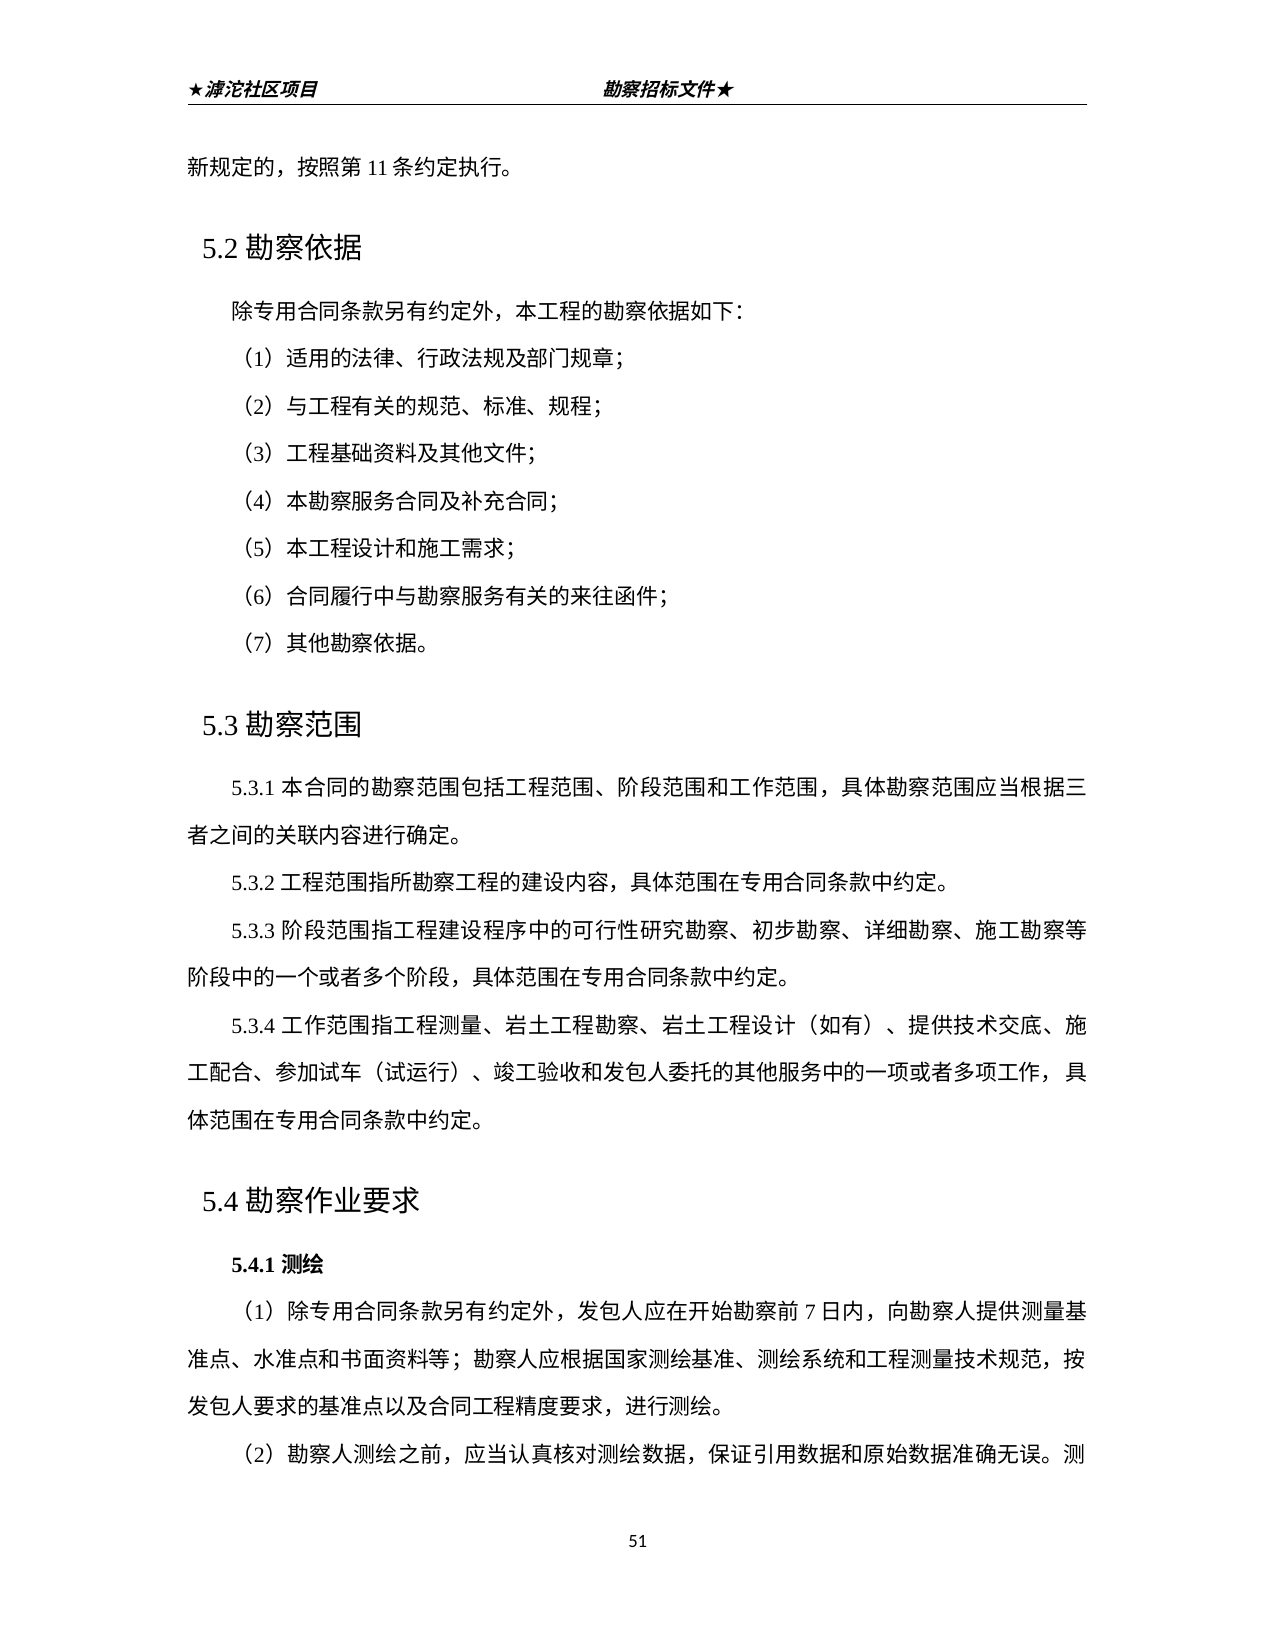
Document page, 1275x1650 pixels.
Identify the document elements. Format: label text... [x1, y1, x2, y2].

subtitle 5.2 勘察依据 [187, 224, 1087, 267]
text （1）除专用合同条款另有约定外，发包人应在开始勘察前7日内，向勘察人提供测量基准点、水准点和书面资料等；勘察人应根据国家测绘基准、测绘系统和工程测量技术规范，按发包人要求的基准点以及合同工程精度要求，进行测绘。 [187, 1294, 1087, 1421]
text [187, 150, 1087, 182]
text （2）与工程有关的规范、标准、规程； [187, 389, 1087, 421]
text 5.3.2 工程范围指所勘察工程的建设内容，具体范围在专用合同条款中约定。 [187, 865, 1087, 897]
subtitle 5.3 勘察范围 [187, 701, 1087, 743]
text 除专用合同条款另有约定外，本工程的勘察依据如下： [187, 294, 1087, 326]
text 5.3.4 工作范围指工程测量、岩土工程勘察、岩土工程设计（如有）、提供技术交底、施工配合、参加试车（试运行）、竣工验收和发包人委托的其他服务中的一项或者多项工作，具体范围在专用合同条款中约定。 [187, 1008, 1087, 1134]
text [187, 1437, 1087, 1468]
text （6）合同履行中与勘察服务有关的来往函件； [187, 579, 1087, 611]
text 5.3.3 阶段范围指工程建设程序中的可行性研究勘察、初步勘察、详细勘察、施工勘察等阶段中的一个或者多个阶段，具体范围在专用合同条款中约定。 [187, 913, 1087, 992]
text （1）适用的法律、行政法规及部门规章； [187, 341, 1087, 373]
text （4）本勘察服务合同及补充合同； [187, 484, 1087, 516]
text 5.3.1 本合同的勘察范围包括工程范围、阶段范围和工作范围，具体勘察范围应当根据三者之间的关联内容进行确定。 [187, 770, 1087, 849]
text （5）本工程设计和施工需求； [187, 531, 1087, 563]
text 5.4.1 测绘 [187, 1247, 1087, 1278]
text （7）其他勘察依据。 [187, 626, 1087, 658]
text （3）工程基础资料及其他文件； [187, 436, 1087, 468]
subtitle 5.4 勘察作业要求 [187, 1177, 1087, 1220]
